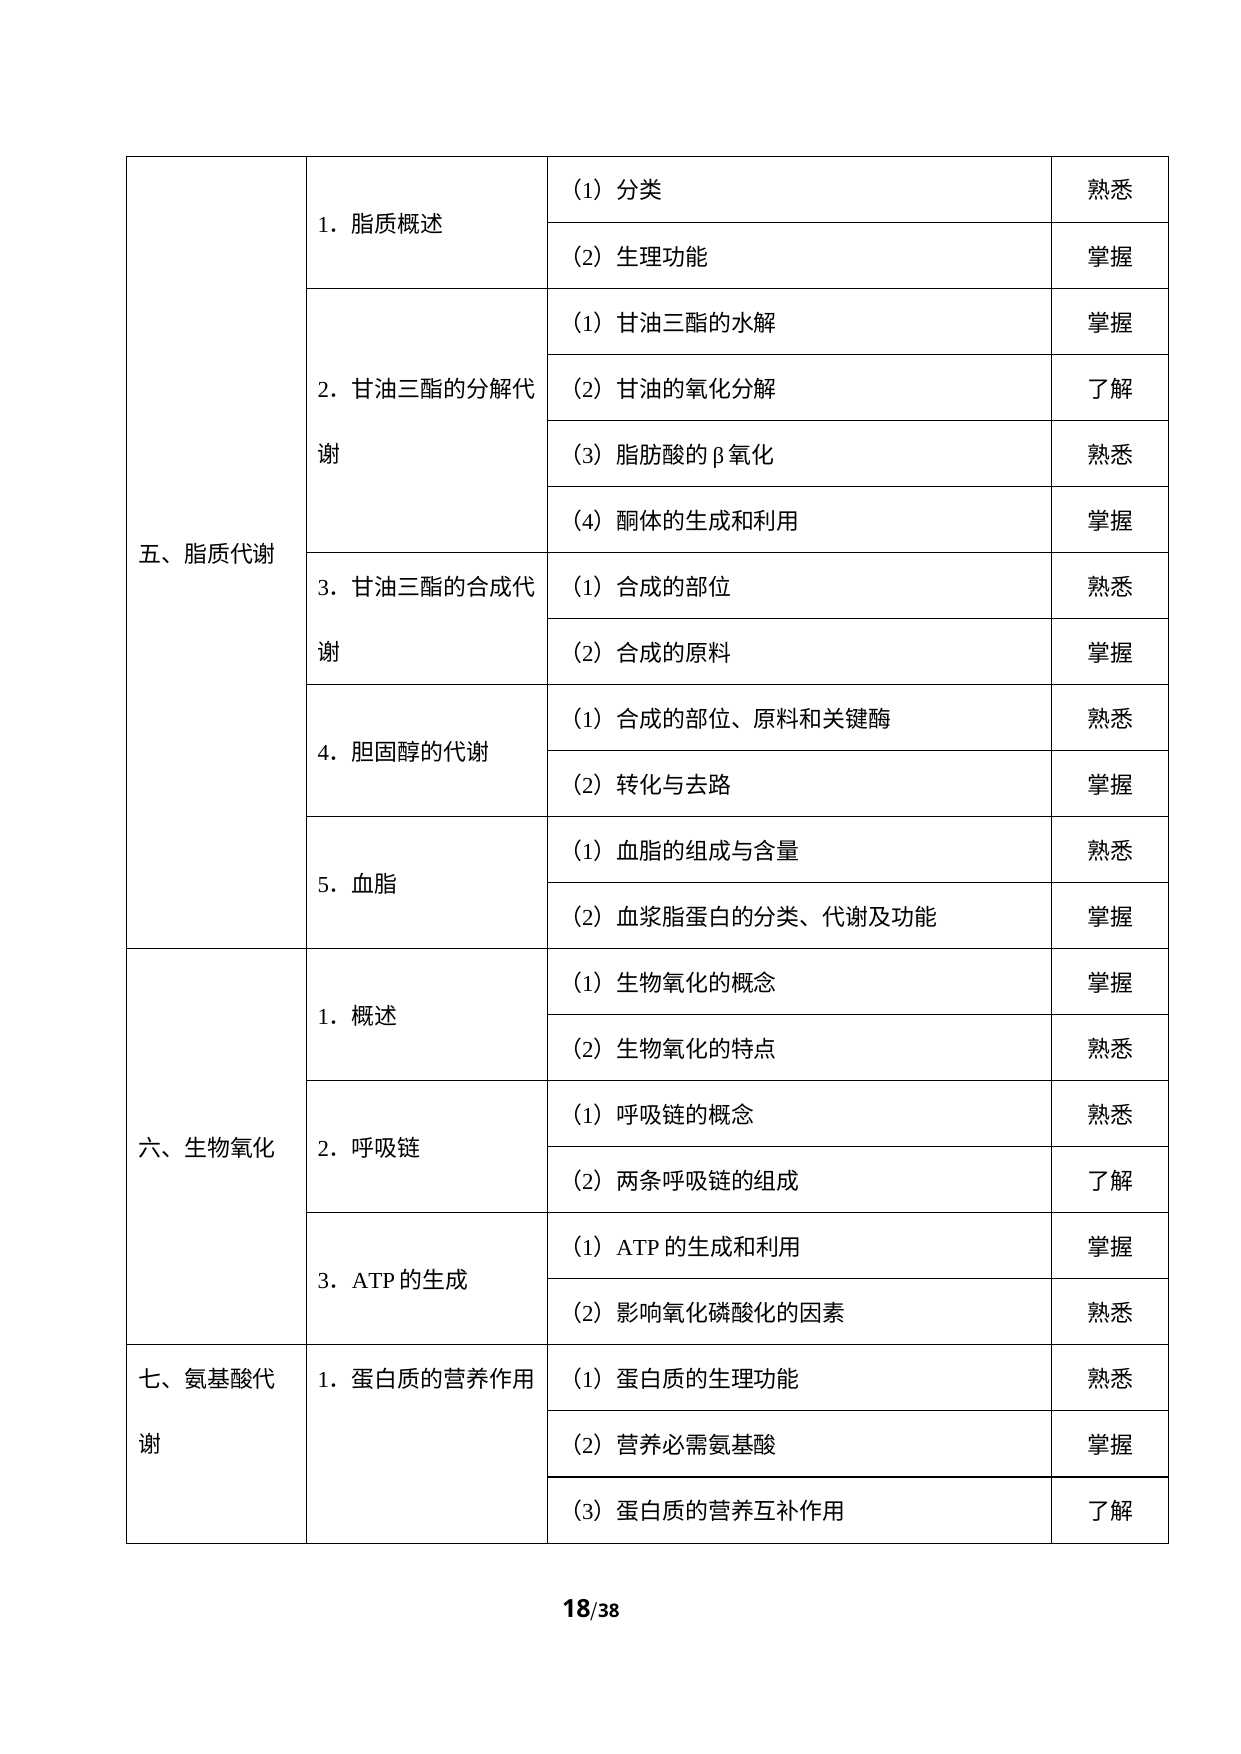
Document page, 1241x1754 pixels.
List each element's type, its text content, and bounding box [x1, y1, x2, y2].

table_cell 了解 [1052, 1478, 1168, 1542]
table_cell （1）呼吸链的概念 [548, 1081, 1051, 1146]
table_cell （2）影响氧化磷酸化的因素 [548, 1279, 1051, 1344]
table_cell 3．甘油三酯的合成代谢 [307, 553, 547, 684]
table_cell 掌握 [1052, 949, 1168, 1014]
table_cell 熟悉 [1052, 1015, 1168, 1080]
table_cell 1．脂质概述 [307, 157, 547, 288]
table_cell （3）蛋白质的营养互补作用 [548, 1478, 1051, 1542]
table_cell （2）转化与去路 [548, 751, 1051, 816]
table_cell 熟悉 [1052, 817, 1168, 882]
table_cell 熟悉 [1052, 1345, 1168, 1410]
table_cell （1）分类 [548, 157, 1051, 222]
table_cell 掌握 [1052, 223, 1168, 288]
table_cell （1）蛋白质的生理功能 [548, 1345, 1051, 1410]
table_cell （1）ATP的生成和利用 [548, 1213, 1051, 1278]
table_cell 2．呼吸链 [307, 1081, 547, 1212]
table_cell （2）合成的原料 [548, 619, 1051, 684]
table_cell （2）甘油的氧化分解 [548, 355, 1051, 420]
table_cell 熟悉 [1052, 1081, 1168, 1146]
table_cell （3）脂肪酸的β氧化 [548, 421, 1051, 486]
table_cell 了解 [1052, 1147, 1168, 1212]
table_cell （4）酮体的生成和利用 [548, 487, 1051, 552]
table_cell （2）血浆脂蛋白的分类、代谢及功能 [548, 883, 1051, 948]
table_cell 3．ATP的生成 [307, 1213, 547, 1344]
table_cell 掌握 [1052, 289, 1168, 354]
table_cell （2）生物氧化的特点 [548, 1015, 1051, 1080]
table_cell （2）营养必需氨基酸 [548, 1411, 1051, 1476]
table_cell 熟悉 [1052, 685, 1168, 750]
table_cell （1）血脂的组成与含量 [548, 817, 1051, 882]
table_cell 掌握 [1052, 1411, 1168, 1476]
table_cell （1）生物氧化的概念 [548, 949, 1051, 1014]
table_cell （1）甘油三酯的水解 [548, 289, 1051, 354]
table_cell 4．胆固醇的代谢 [307, 685, 547, 816]
table_cell 2．甘油三酯的分解代谢 [307, 289, 547, 552]
table_cell 七、氨基酸代谢 [127, 1345, 306, 1542]
table_cell 六、生物氧化 [127, 949, 306, 1344]
table_cell 掌握 [1052, 751, 1168, 816]
table_cell 五、脂质代谢 [127, 157, 306, 948]
table_cell 掌握 [1052, 1213, 1168, 1278]
table_cell （2）生理功能 [548, 223, 1051, 288]
table_cell 熟悉 [1052, 157, 1168, 222]
table_cell （1）合成的部位 [548, 553, 1051, 618]
table_cell 掌握 [1052, 883, 1168, 948]
table_cell （2）两条呼吸链的组成 [548, 1147, 1051, 1212]
table_cell 熟悉 [1052, 553, 1168, 618]
table_cell 熟悉 [1052, 1279, 1168, 1344]
table_cell 1．概述 [307, 949, 547, 1080]
table_cell （1）合成的部位、原料和关键酶 [548, 685, 1051, 750]
table_cell 1．蛋白质的营养作用 [307, 1345, 547, 1542]
table_cell 掌握 [1052, 619, 1168, 684]
table_cell 5．血脂 [307, 817, 547, 948]
table_cell 了解 [1052, 355, 1168, 420]
table_cell 熟悉 [1052, 421, 1168, 486]
table_cell 掌握 [1052, 487, 1168, 552]
